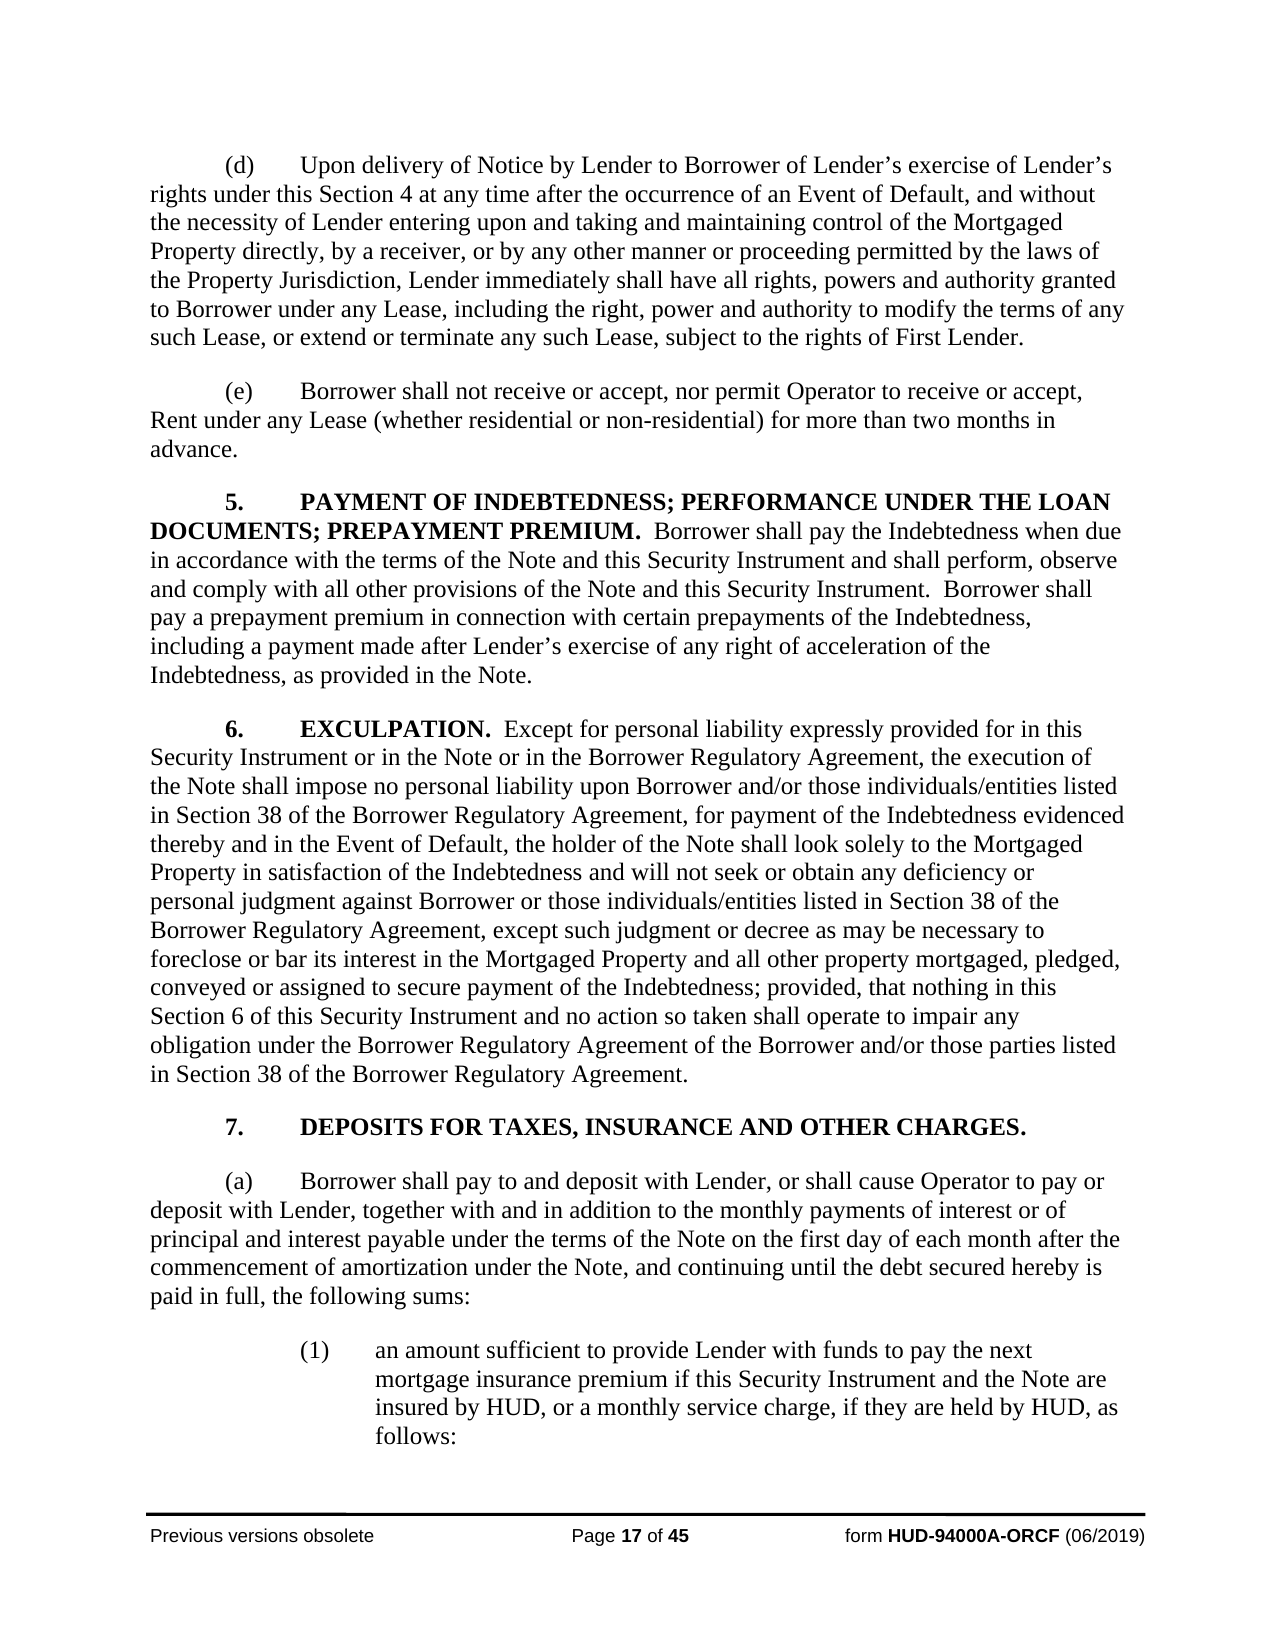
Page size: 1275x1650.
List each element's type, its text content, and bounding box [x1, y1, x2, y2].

list Borrower shall not receive or accept, nor permit Operator to receive or accept, Rent under any Lease (whether residential or non-residential) for more than two months in advance. [150, 376, 1125, 462]
list Upon delivery of Notice by Lender to Borrower of Lender’s exercise of Lender’s rights under this Section 4 at any time after the occurrence of an Event of Default, and without the necessity of Lender entering upon and taking and maintaining control of the Mortgaged Property directly, by a receiver, or by any other manner or proceeding permitted by the laws of the Property Jurisdiction, Lender immediately shall have all rights, powers and authority granted to Borrower under any Lease, including the right, power and authority to modify the terms of any such Lease, or extend or terminate any such Lease, subject to the rights of First Lender. [150, 150, 1125, 351]
list an amount sufficient to provide Lender with funds to pay the next mortgage insurance premium if this Security Instrument and the Note are insured by HUD, or a monthly service charge, if they are held by HUD, as follows: [300, 1335, 1125, 1450]
list PAYMENT OF INDEBTEDNESS; PERFORMANCE UNDER THE LOAN DOCUMENTS; PREPAYMENT PREMIUM . Borrower shall pay the Indebtedness when due in accordance with the terms of the Note and this Security Instrument and shall perform, observe and comply with all other provisions of the Note and this Security Instrument. Borrower shall pay a prepayment premium in connection with certain prepayments of the Indebtedness, including a payment made after Lender’s exercise of any right of acceleration of the Indebtedness, as provided in the Note. [150, 487, 1125, 689]
list Borrower shall pay to and deposit with Lender, or shall cause Operator to pay or deposit with Lender, together with and in addition to the monthly payments of interest or of principal and interest payable under the terms of the Note on the first day of each month after the commencement of amortization under the Note, and continuing until the debt secured hereby is paid in full, the following sums: [150, 1166, 1125, 1310]
list DEPOSITS FOR TAXES, INSURANCE AND OTHER CHARGES . [150, 1112, 1125, 1141]
list EXCULPATION . Except for personal liability expressly provided for in this Security Instrument or in the Note or in the Borrower Regulatory Agreement, the execution of the Note shall impose no personal liability upon Borrower and/or those individuals/entities listed in Section 38 of the Borrower Regulatory Agreement, for payment of the Indebtedness evidenced thereby and in the Event of Default, the holder of the Note shall look solely to the Mortgaged Property in satisfaction of the Indebtedness and will not seek or obtain any deficiency or personal judgment against Borrower or those individuals/entities listed in Section 38 of the Borrower Regulatory Agreement, except such judgment or decree as may be necessary to foreclose or bar its interest in the Mortgaged Property and all other property mortgaged, pledged, conveyed or assigned to secure payment of the Indebtedness; provided, that nothing in this Section 6 of this Security Instrument and no action so taken shall operate to impair any obligation under the Borrower Regulatory Agreement of the Borrower and/or those parties listed in Section 38 of the Borrower Regulatory Agreement. [150, 714, 1125, 1087]
